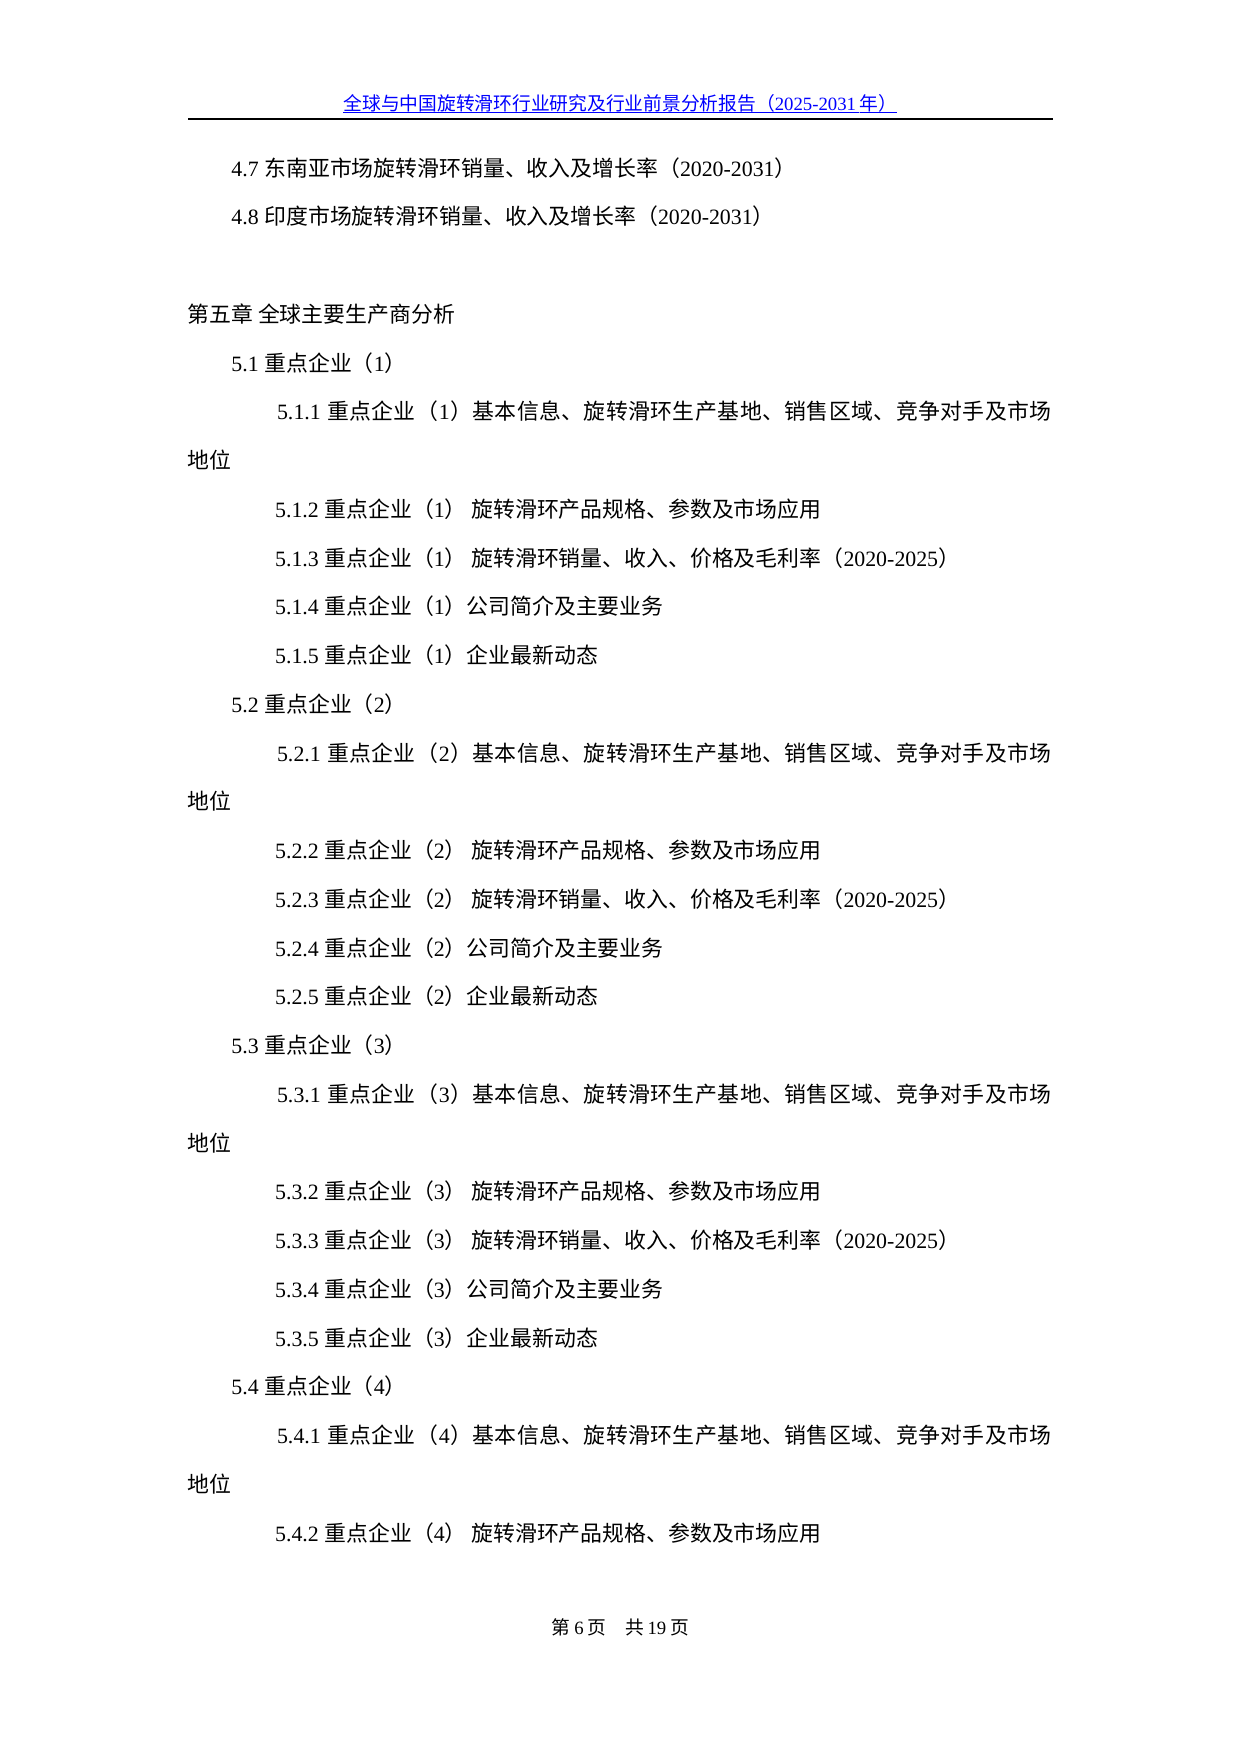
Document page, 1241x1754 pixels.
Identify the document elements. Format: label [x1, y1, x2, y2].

text [187, 150, 1053, 1548]
